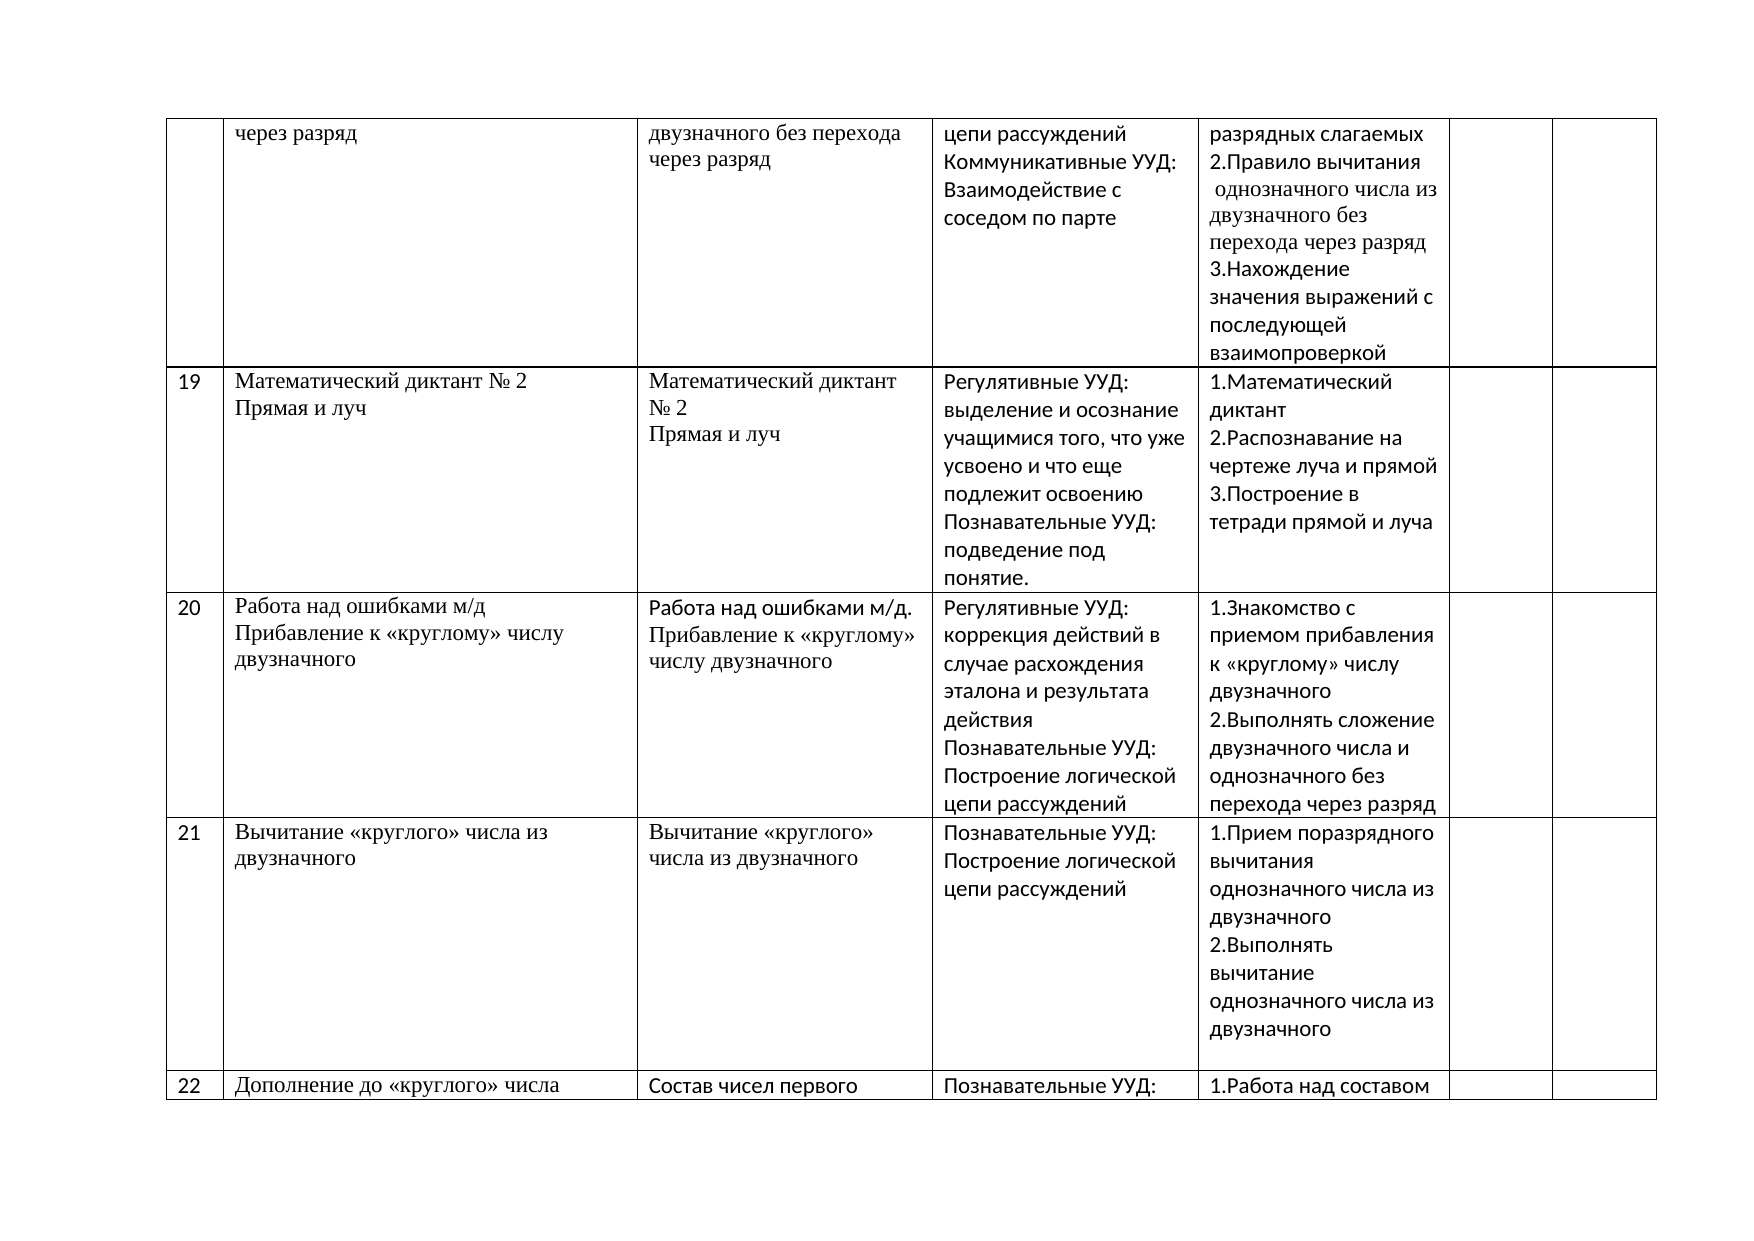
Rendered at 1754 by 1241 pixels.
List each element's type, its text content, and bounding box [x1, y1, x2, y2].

table_cell [1450, 818, 1552, 1070]
table_cell Регулятивные УУД: коррекция действий в случае расхождения эталона и результата действия Познавательные УУД: Построение логической цепи рассуждений [933, 593, 1198, 817]
table_cell [1553, 119, 1656, 366]
table_cell [1450, 119, 1552, 366]
table_cell Познавательные УУД: Построение логической цепи рассуждений [933, 818, 1198, 1070]
table_cell Вычитание «круглого» числа из двузначного [224, 818, 637, 1070]
table_cell Работа над ошибками м/д. Прибавление к «круглому» числу двузначного [638, 593, 932, 817]
table_cell 22 [167, 1071, 223, 1099]
table_cell 1.Математический диктант 2.Распознавание на чертеже луча и прямой 3.Построение в тетради прямой и луча [1199, 368, 1449, 592]
table_cell 19 [167, 368, 223, 592]
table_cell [933, 119, 1198, 366]
table_cell 21 [167, 818, 223, 1070]
table_cell [1450, 368, 1552, 592]
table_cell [1199, 1071, 1449, 1099]
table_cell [1199, 119, 1449, 366]
table_cell 1.Прием поразрядного вычитания однозначного числа из двузначного 2.Выполнять вычитание однозначного числа из двузначного [1199, 818, 1449, 1070]
table_cell [1553, 818, 1656, 1070]
table_cell 20 [167, 593, 223, 817]
table_cell Математический диктант № 2 Прямая и луч [638, 368, 932, 592]
table_cell Работа над ошибками м/д Прибавление к «круглому» числу двузначного [224, 593, 637, 817]
table_cell Вычитание «круглого» числа из двузначного [638, 818, 932, 1070]
table_cell Математический диктант № 2 Прямая и луч [224, 368, 637, 592]
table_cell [224, 1071, 637, 1099]
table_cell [933, 1071, 1198, 1099]
table_cell [1553, 593, 1656, 817]
table_cell 1.Знакомство с приемом прибавления к «круглому» числу двузначного 2.Выполнять сложение двузначного числа и однозначного без перехода через разряд [1199, 593, 1449, 817]
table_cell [224, 119, 637, 366]
table_cell [1553, 368, 1656, 592]
table_cell 18 [167, 119, 223, 366]
table_cell [1553, 1071, 1656, 1099]
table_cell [638, 1071, 932, 1099]
table_cell [1450, 1071, 1552, 1099]
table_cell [638, 119, 932, 366]
table_cell [1450, 593, 1552, 817]
table_cell Регулятивные УУД: выделение и осознание учащимися того, что уже усвоено и что еще подлежит освоению Познавательные УУД: подведение под понятие. [933, 368, 1198, 592]
